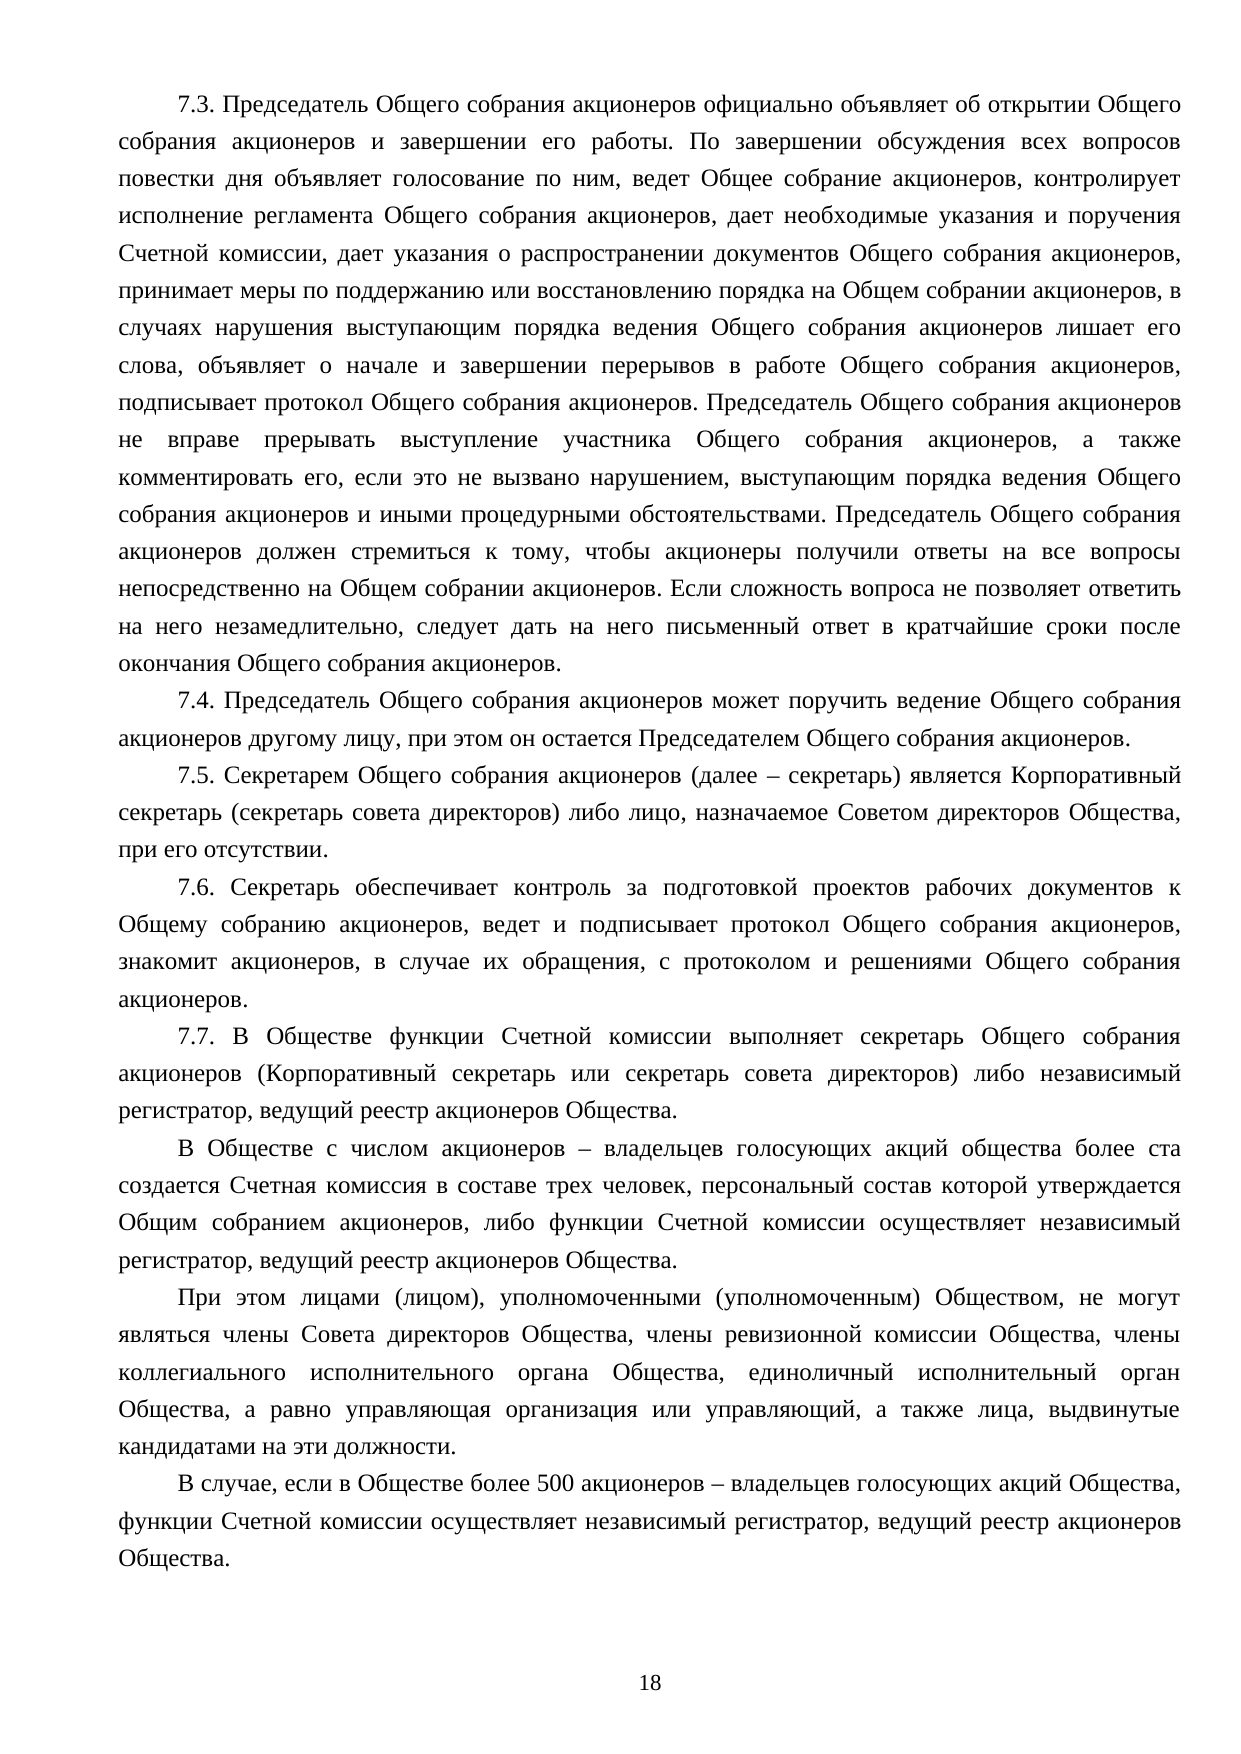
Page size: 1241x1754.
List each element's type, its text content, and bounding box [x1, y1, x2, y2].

text 7.6. Секретарь обеспечивает контроль за подготовкой проектов рабочих документов к Общему собранию акционеров, ведет и подписывает протокол Общего собрания акционеров, знакомит акционеров, в случае их обращения, с протоколом и решениями Общего собрания акционеров. [118, 872, 1181, 1012]
text В Обществе с числом акционеров – владельцев голосующих акций общества более ста создается Счетная комиссия в составе трех человек, персональный состав которой утверждается Общим собранием акционеров, либо функции Счетной комиссии осуществляет независимый регистратор, ведущий реестр акционеров Общества. [118, 1133, 1181, 1273]
text В случае, если в Обществе более 500 акционеров – владельцев голосующих акций Общества, функции Счетной комиссии осуществляет независимый регистратор, ведущий реестр акционеров Общества. [118, 1468, 1181, 1572]
text 7.4. Председатель Общего собрания акционеров может поручить ведение Общего собрания акционеров другому лицу, при этом он остается Председателем Общего собрания акционеров. [118, 685, 1181, 751]
text 7.5. Секретарем Общего собрания акционеров (далее – секретарь) является Корпоративный секретарь (секретарь совета директоров) либо лицо, назначаемое Советом директоров Общества, при его отсутствии. [118, 760, 1181, 863]
text 7.7. В Обществе функции Счетной комиссии выполняет секретарь Общего собрания акционеров (Корпоративный секретарь или секретарь совета директоров) либо независимый регистратор, ведущий реестр акционеров Общества. [118, 1021, 1181, 1124]
text При этом лицами (лицом), уполномоченными (уполномоченным) Обществом, не могут являться члены Совета директоров Общества, члены ревизионной комиссии Общества, члены коллегиального исполнительного органа Общества, единоличный исполнительный орган Общества, а равно управляющая организация или управляющий, а также лица, выдвинутые кандидатами на эти должности. [118, 1282, 1181, 1460]
text 7.3. Председатель Общего собрания акционеров официально объявляет об открытии Общего собрания акционеров и завершении его работы. По завершении обсуждения всех вопросов повестки дня объявляет голосование по ним, ведет Общее собрание акционеров, контролирует исполнение регламента Общего собрания акционеров, дает необходимые указания и поручения Счетной комиссии, дает указания о распространении документов Общего собрания акционеров, принимает меры по поддержанию или восстановлению порядка на Общем собрании акционеров, в случаях нарушения выступающим порядка ведения Общего собрания акционеров лишает его слова, объявляет о начале и завершении перерывов в работе Общего собрания акционеров, подписывает протокол Общего собрания акционеров. Председатель Общего собрания акционеров не вправе прерывать выступление участника Общего собрания акционеров, а также комментировать его, если это не вызвано нарушением, выступающим порядка ведения Общего собрания акционеров и иными процедурными обстоятельствами. Председатель Общего собрания акционеров должен стремиться к тому, чтобы акционеры получили ответы на все вопросы непосредственно на Общем собрании акционеров. Если сложность вопроса не позволяет ответить на него незамедлительно, следует дать на него письменный ответ в кратчайшие сроки после окончания Общего собрания акционеров. [118, 89, 1181, 677]
